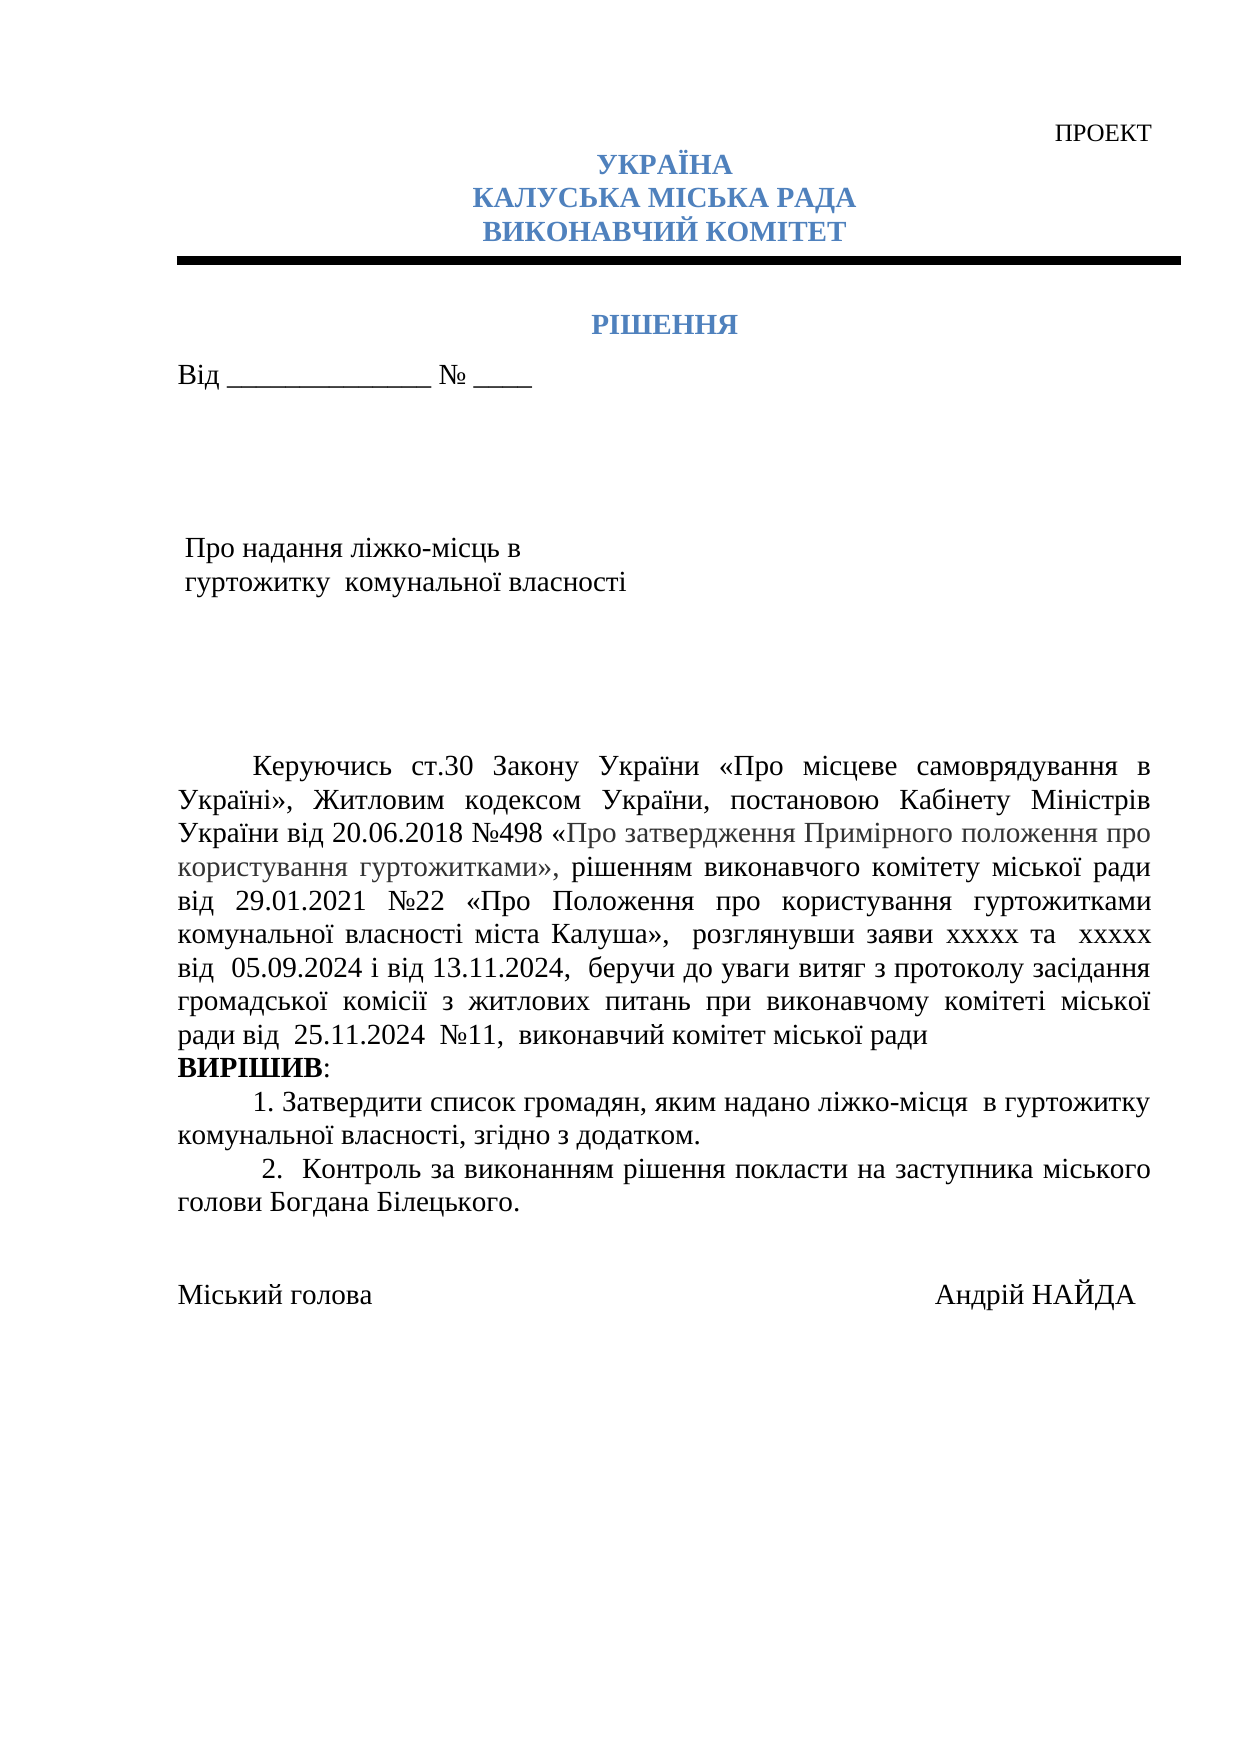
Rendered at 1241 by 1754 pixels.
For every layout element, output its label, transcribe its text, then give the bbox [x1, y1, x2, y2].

subtitle КАЛУСЬКА МІСЬКА РАДА [177, 180, 1152, 214]
subtitle ВИКОНАВЧИЙ КОМІТЕТ [177, 214, 1152, 247]
text ВИРІШИВ: [177, 1050, 1152, 1084]
text Керуючись ст.30 Закону України «Про місцеве самоврядування в Україні», Житловим кодексом України, постановою Кабінету Міністрів України від 20.06.2018 №498 «Про затвердження Примірного положення про користування гуртожитками», рішенням виконавчого комітету міської ради від 29.01.2021 №22 «Про Положення про користування гуртожитками комунальної власності міста Калуша», розглянувши заяви ххххх та ххххх від 05.09.2024 і від 13.11.2024, беручи до уваги витяг з протоколу засідання громадської комісії з житлових питань при виконавчому комітеті міської ради від 25.11.2024 №11, виконавчий комітет міської ради [177, 748, 1152, 849]
text Про надання ліжко-місць в [177, 530, 1152, 564]
text Керуючись ст.30 Закону України «Про місцеве самоврядування в Україні», Житловим кодексом України, постановою Кабінету Міністрів України від 20.06.2018 №498 «Про затвердження Примірного положення про користування гуртожитками», рішенням виконавчого комітету міської ради від 29.01.2021 №22 «Про Положення про користування гуртожитками комунальної власності міста Калуша», розглянувши заяви ххххх та ххххх від 05.09.2024 і від 13.11.2024, беручи до уваги витяг з протоколу засідання громадської комісії з житлових питань при виконавчому комітеті міської ради від 25.11.2024 №11, виконавчий комітет міської ради [177, 849, 1152, 1050]
subtitle Від ______________ № ____ [177, 357, 1152, 391]
subtitle ПРОЕКТ [177, 118, 1152, 147]
text 1. Затвердити список громадян, яким надано ліжко-місця в гуртожитку комунальної власності, згідно з додатком. [177, 1084, 1152, 1151]
subtitle РІШЕННЯ [177, 307, 1152, 340]
subtitle УКРАЇНА [177, 147, 1152, 180]
text 2. Контроль за виконанням рішення покласти на заступника міського голови Богдана Білецького. [177, 1151, 1152, 1218]
text гуртожитку комунальної власності [177, 564, 1152, 597]
text Міський голова Андрій НАЙДА [177, 1277, 1152, 1311]
